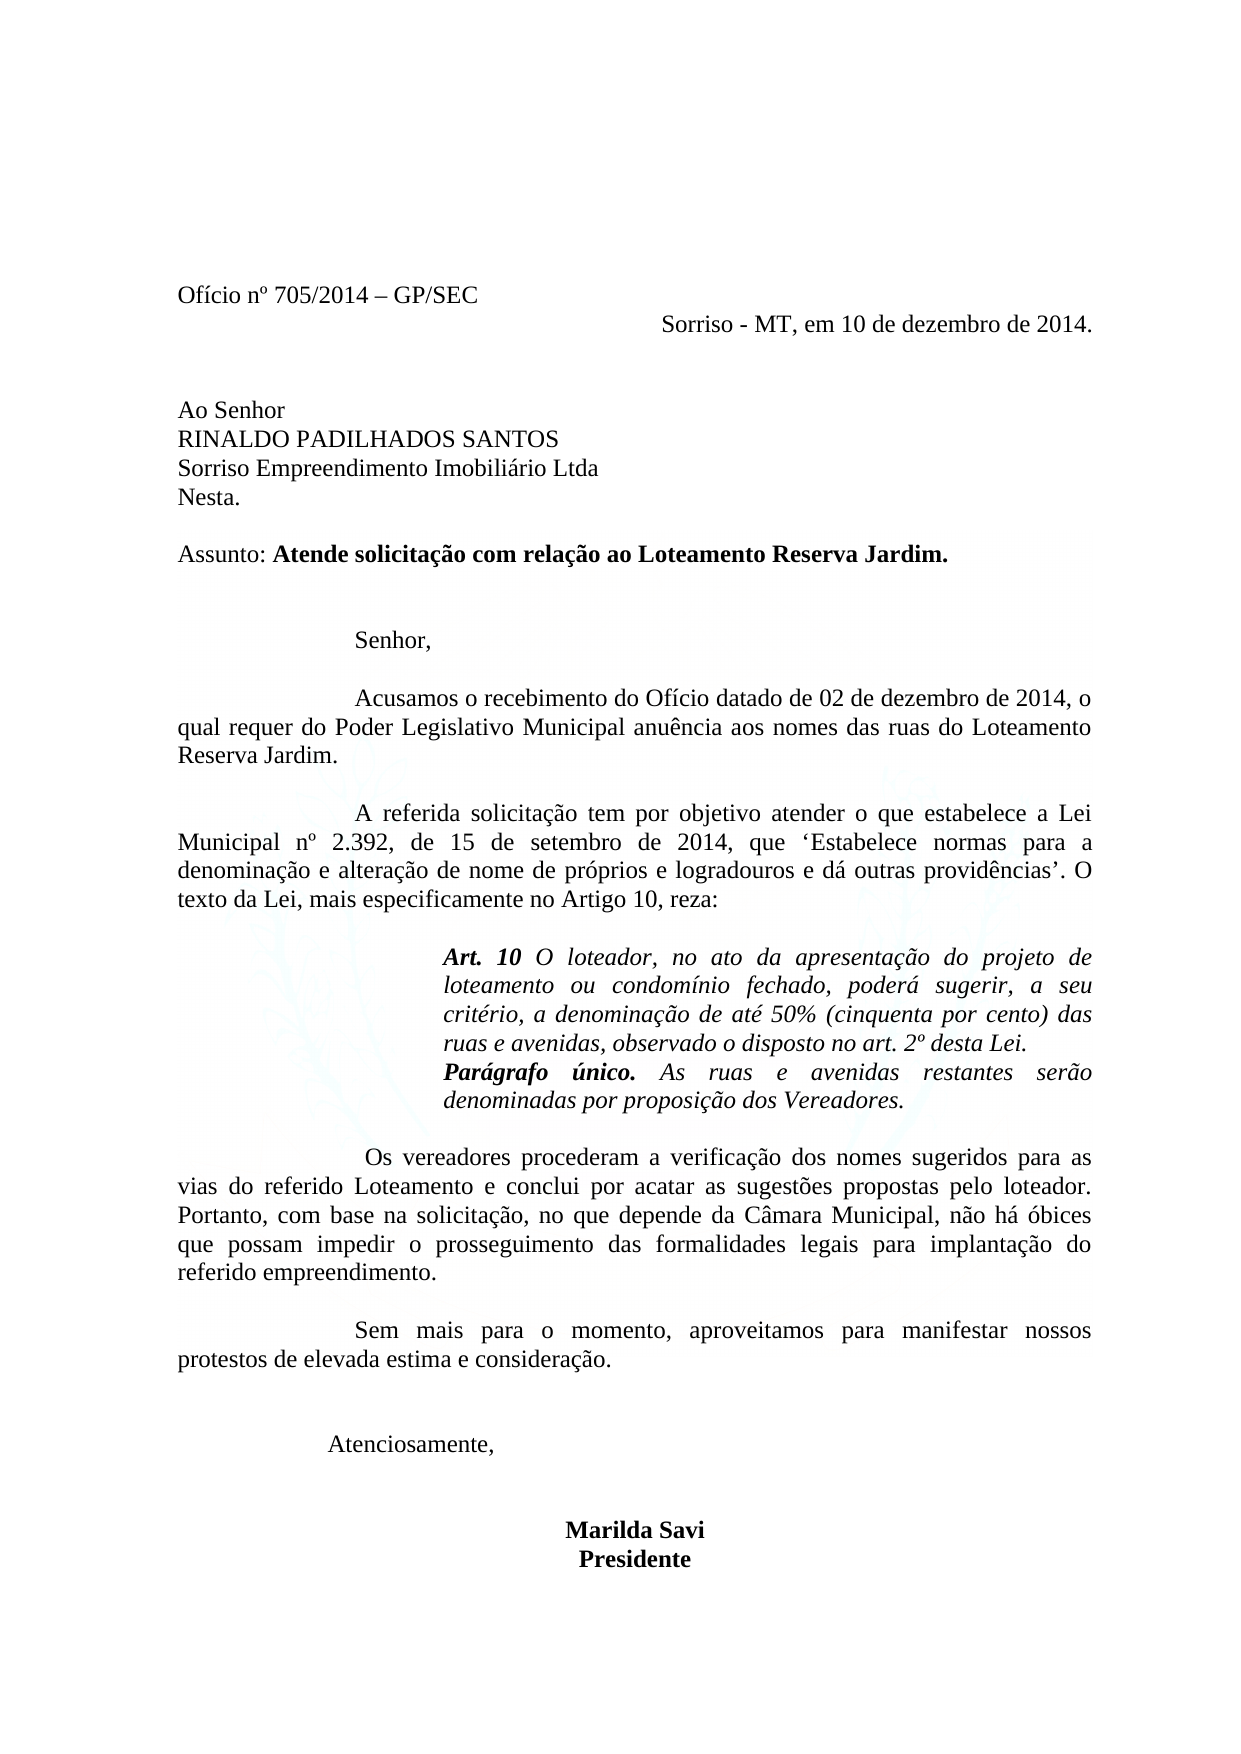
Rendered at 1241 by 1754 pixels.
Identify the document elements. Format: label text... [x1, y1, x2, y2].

text Sorriso Empreendimento Imobiliário Ltda [177, 453, 1093, 482]
text Sorriso - MT, em 10 de dezembro de 2014. [177, 309, 1093, 338]
text A referida solicitação tem por objetivo atender o que estabelece a Lei Municipal nº 2.392, de 15 de setembro de 2014, que ‘Estabelece normas para a denominação e alteração de nome de próprios e logradouros e dá outras providências’. O texto da Lei, mais especificamente no Artigo 10, reza: [177, 798, 1093, 913]
text RINALDO PADILHADOS SANTOS [177, 424, 1093, 453]
text Os vereadores procederam a verificação dos nomes sugeridos para as vias do referido Loteamento e conclui por acatar as sugestões propostas pelo loteador. Portanto, com base na solicitação, no que depende da Câmara Municipal, não há óbices que possam impedir o prosseguimento das formalidades legais para implantação do referido empreendimento. [177, 1142, 1093, 1286]
text Parágrafo único. As ruas e avenidas restantes serão denominadas por proposição dos Vereadores. [443, 1057, 1093, 1114]
text Ao Senhor [177, 396, 1093, 424]
text Ofício nº 705/2014 – GP/SEC [177, 281, 1093, 309]
text Nesta. [177, 482, 1093, 511]
text Senhor, [177, 626, 1093, 654]
text Acusamos o recebimento do Ofício datado de 02 de dezembro de 2014, o qual requer do Poder Legislativo Municipal anuência aos nomes das ruas do Loteamento Reserva Jardim. [177, 683, 1093, 769]
text Art. 10 O loteador, no ato da apresentação do projeto de loteamento ou condomínio fechado, poderá sugerir, a seu critério, a denominação de até 50% (cinquenta por cento) das ruas e avenidas, observado o disposto no art. 2º desta Lei. [443, 942, 1093, 1057]
text Presidente [177, 1544, 1093, 1573]
text Assunto: Atende solicitação com relação ao Loteamento Reserva Jardim. [177, 539, 1093, 568]
subtitle Marilda Savi [177, 1515, 1093, 1544]
text Atenciosamente, [177, 1429, 1093, 1458]
text Sem mais para o momento, aproveitamos para manifestar nossos protestos de elevada estima e consideração. [177, 1315, 1093, 1372]
